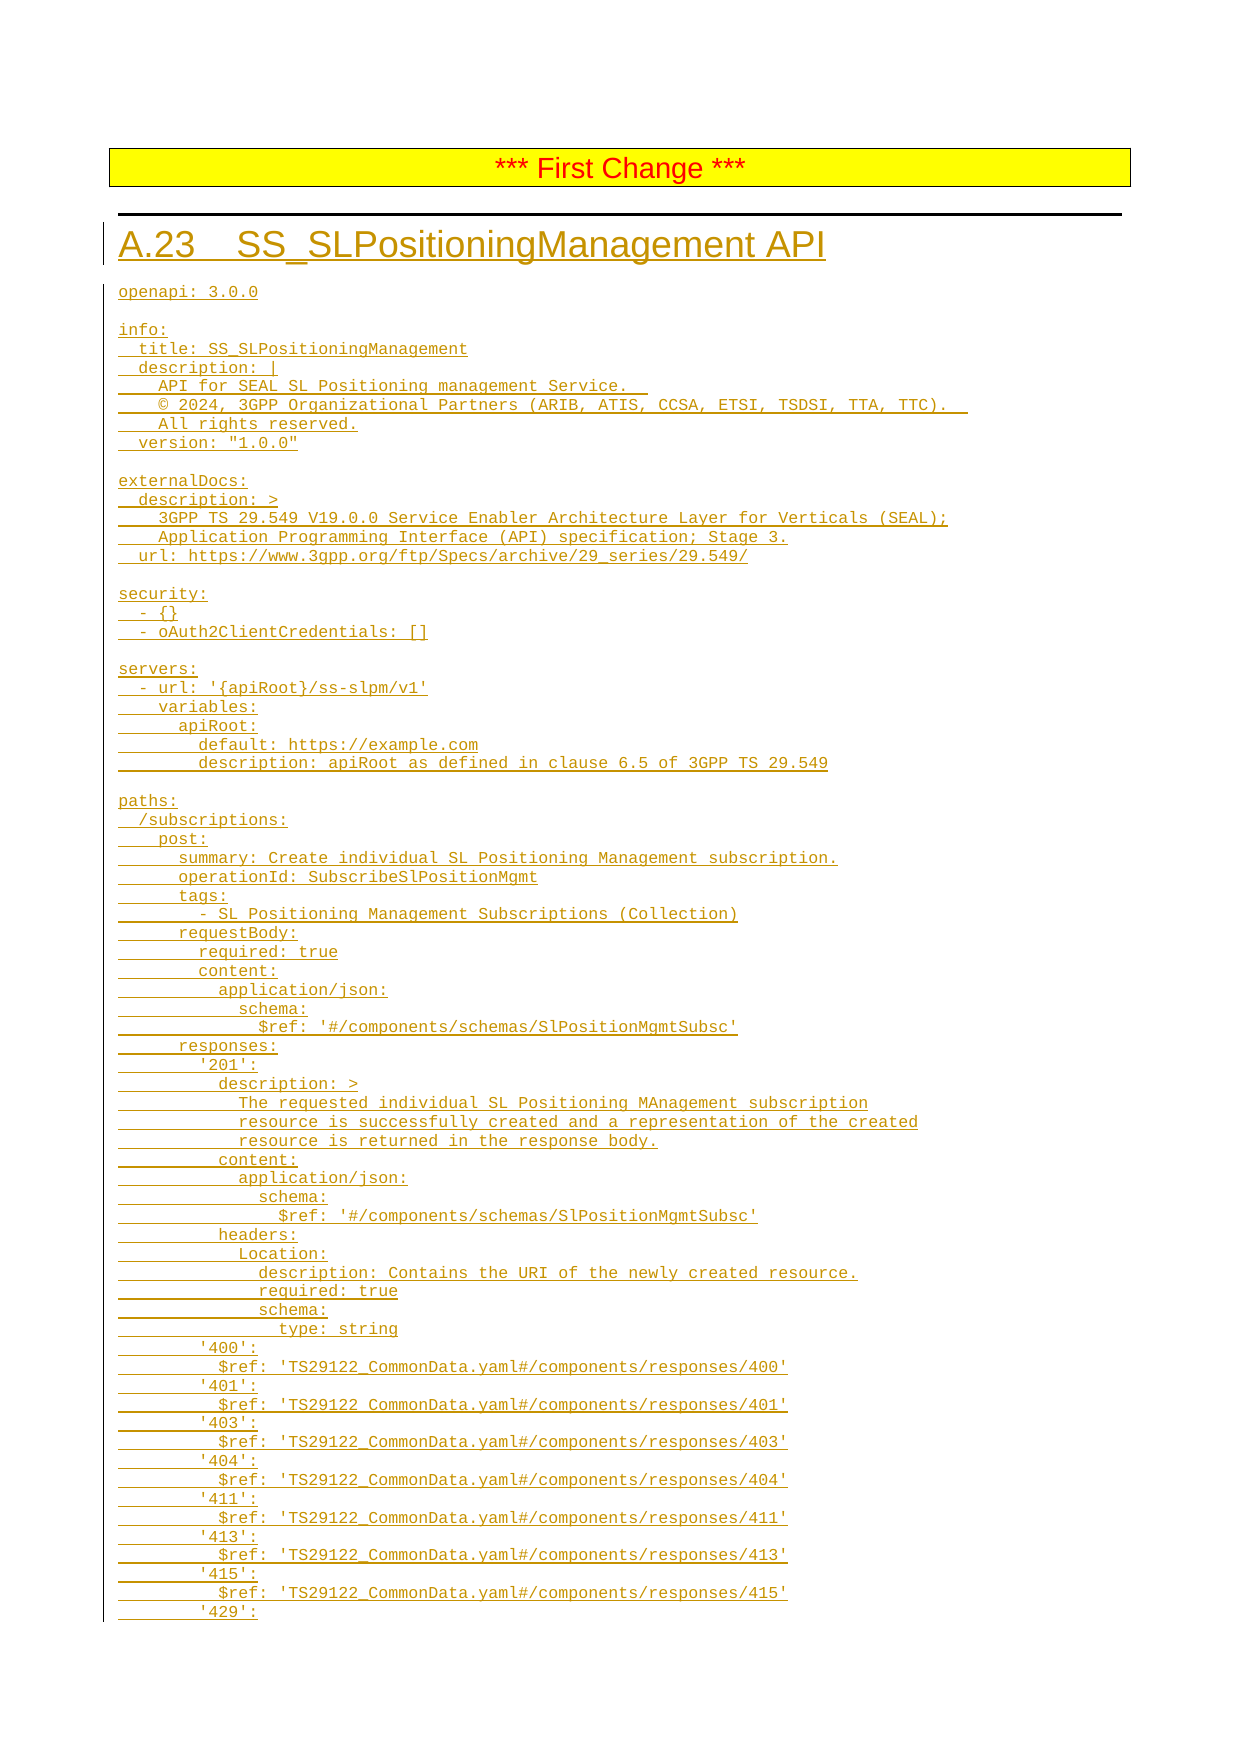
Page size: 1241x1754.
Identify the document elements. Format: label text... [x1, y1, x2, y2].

text *** First Change *** [110, 149, 1130, 186]
